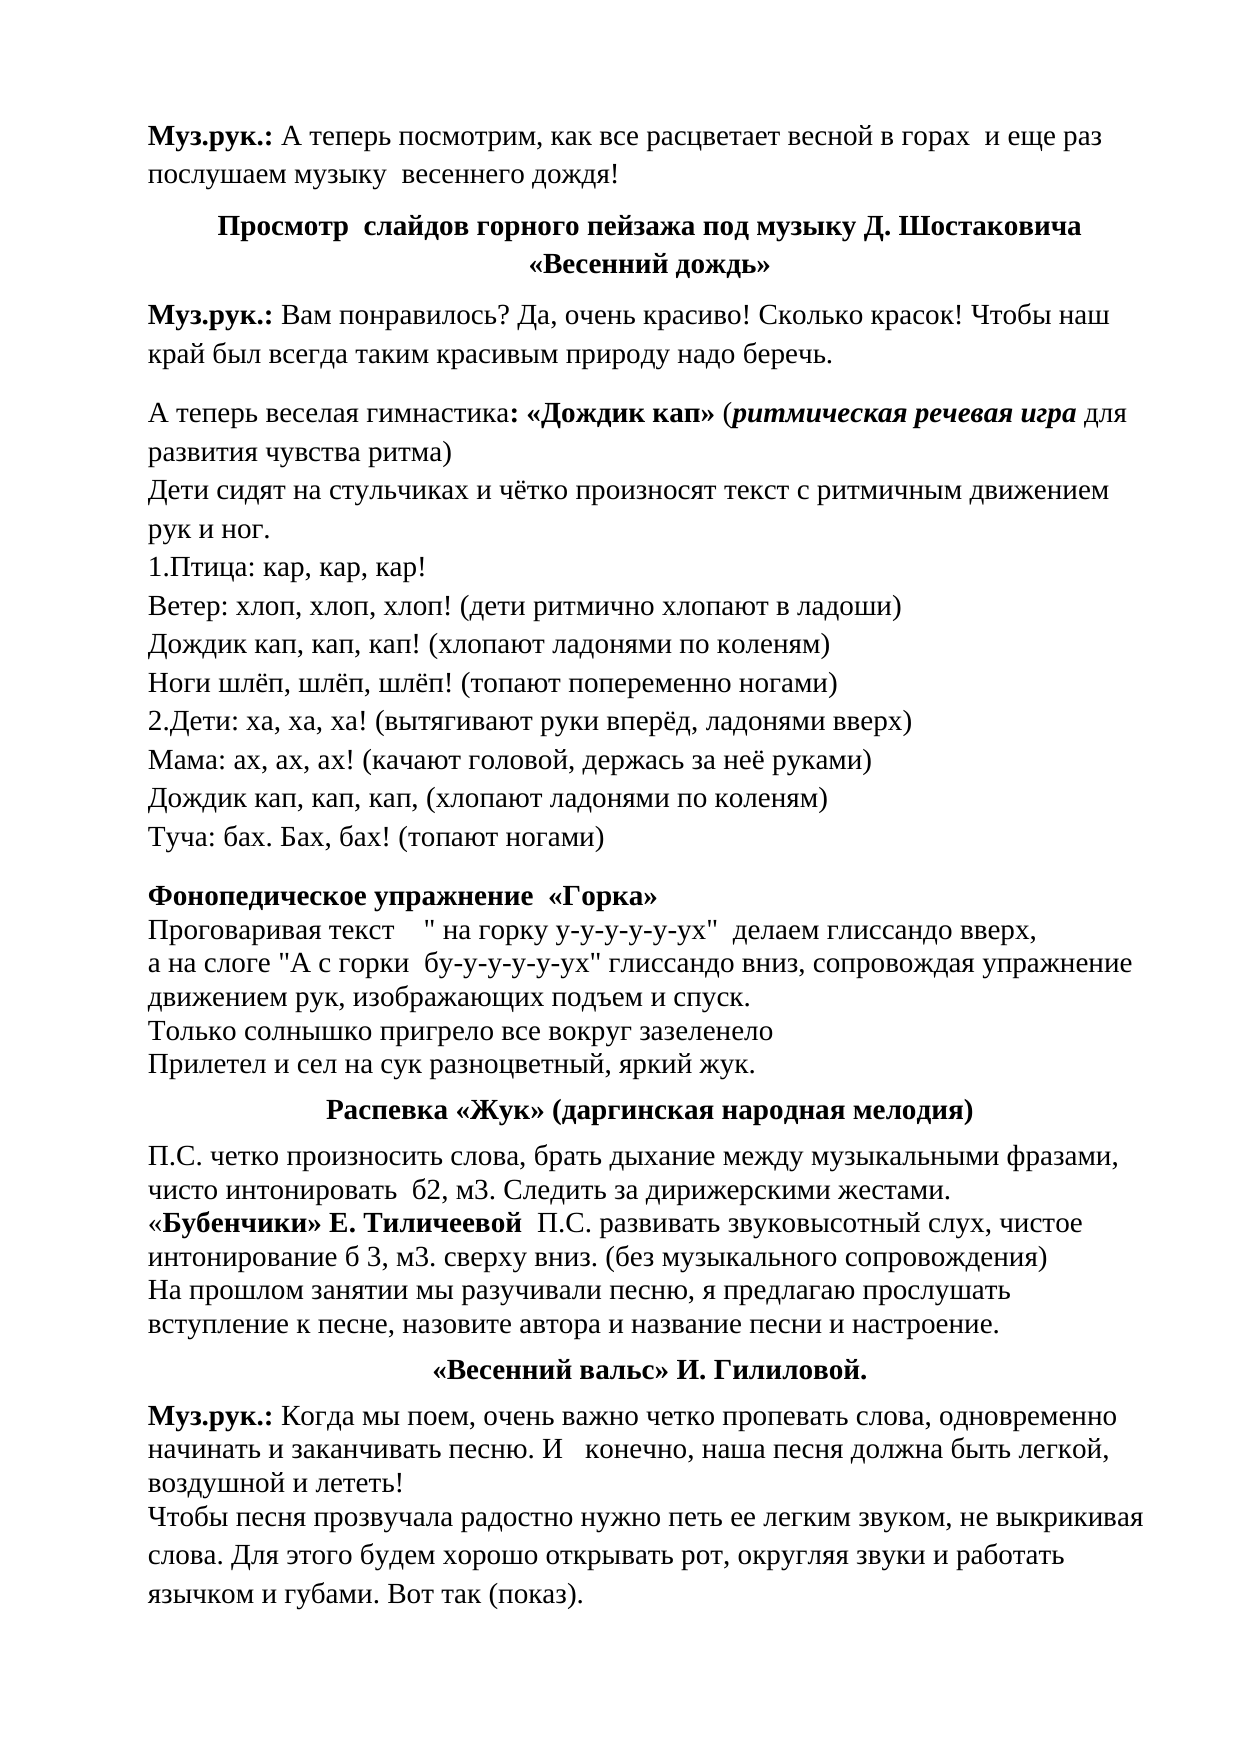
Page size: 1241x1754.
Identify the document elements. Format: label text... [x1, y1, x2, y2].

text П.С. четко произносить слова, брать дыхание между музыкальными фразами, чисто интонировать б2, м3. Следить за дирижерскими жестами. [148, 1138, 1152, 1205]
text Только солнышко пригрело все вокруг зазеленело [148, 1013, 1152, 1046]
text Фонопедическое упражнение «Горка» [148, 878, 1152, 912]
text Распевка «Жук» (даргинская народная мелодия) [148, 1092, 1152, 1126]
text Муз.рук.: Когда мы поем, очень важно четко пропевать слова, одновременно начинать и заканчивать песню. И конечно, наша песня должна быть легкой, воздушной и лететь! [148, 1398, 1152, 1499]
text «Весенний дождь» [148, 246, 1152, 280]
text На прошлом занятии мы разучивали песню, я предлагаю прослушать вступление к песне, назовите автора и название песни и настроение. [148, 1272, 1152, 1339]
text «Бубенчики» Е. Тиличеевой П.С. развивать звуковысотный слух, чистое интонирование б 3, м3. сверху вниз. (без музыкального сопровождения) [148, 1205, 1152, 1272]
text Муз.рук.: А теперь посмотрим, как все расцветает весной в горах и еще раз послушаем музыку весеннего дождя! [148, 118, 1152, 190]
text Просмотр слайдов горного пейзажа под музыку Д. Шостаковича [148, 208, 1152, 241]
text Проговаривая текст " на горку у-у-у-у-у-ух" делаем глиссандо вверх, [148, 912, 1152, 946]
text Чтобы песня прозвучала радостно нужно петь ее легким звуком, не выкрикивая слова. Для этого будем хорошо открывать рот, округляя звуки и работать язычком и губами. Вот так (показ). [148, 1499, 1152, 1609]
text А теперь веселая гимнастика: «Дождик кап» (ритмическая речевая игра для развития чувства ритма) Дети сидят на стульчиках и чётко произносят текст с ритмичным движением рук и ног. 1.Птица: кар, кар, кар! Ветер: хлоп, хлоп, хлоп! (дети ритмично хлопают в ладоши) Дождик кап, кап, кап! (хлопают ладонями по коленям) Ноги шлёп, шлёп, шлёп! (топают попеременно ногами) 2.Дети: ха, ха, ха! (вытягивают руки вперёд, ладонями вверх) Мама: ах, ах, ах! (качают головой, держась за неё руками) Дождик кап, кап, кап, (хлопают ладонями по коленям) Туча: бах. Бах, бах! (топают ногами) [148, 395, 1152, 853]
text Муз.рук.: Вам понравилось? Да, очень красиво! Сколько красок! Чтобы наш край был всегда таким красивым природу надо беречь. [148, 297, 1152, 369]
text а на слоге "А с горки бу-у-у-у-у-ух" глиссандо вниз, сопровождая упражнение движением рук, изображающих подъем и спуск. [148, 946, 1152, 1013]
text Прилетел и сел на сук разноцветный, яркий жук. [148, 1046, 1152, 1080]
text «Весенний вальс» И. Гилиловой. [148, 1352, 1152, 1386]
